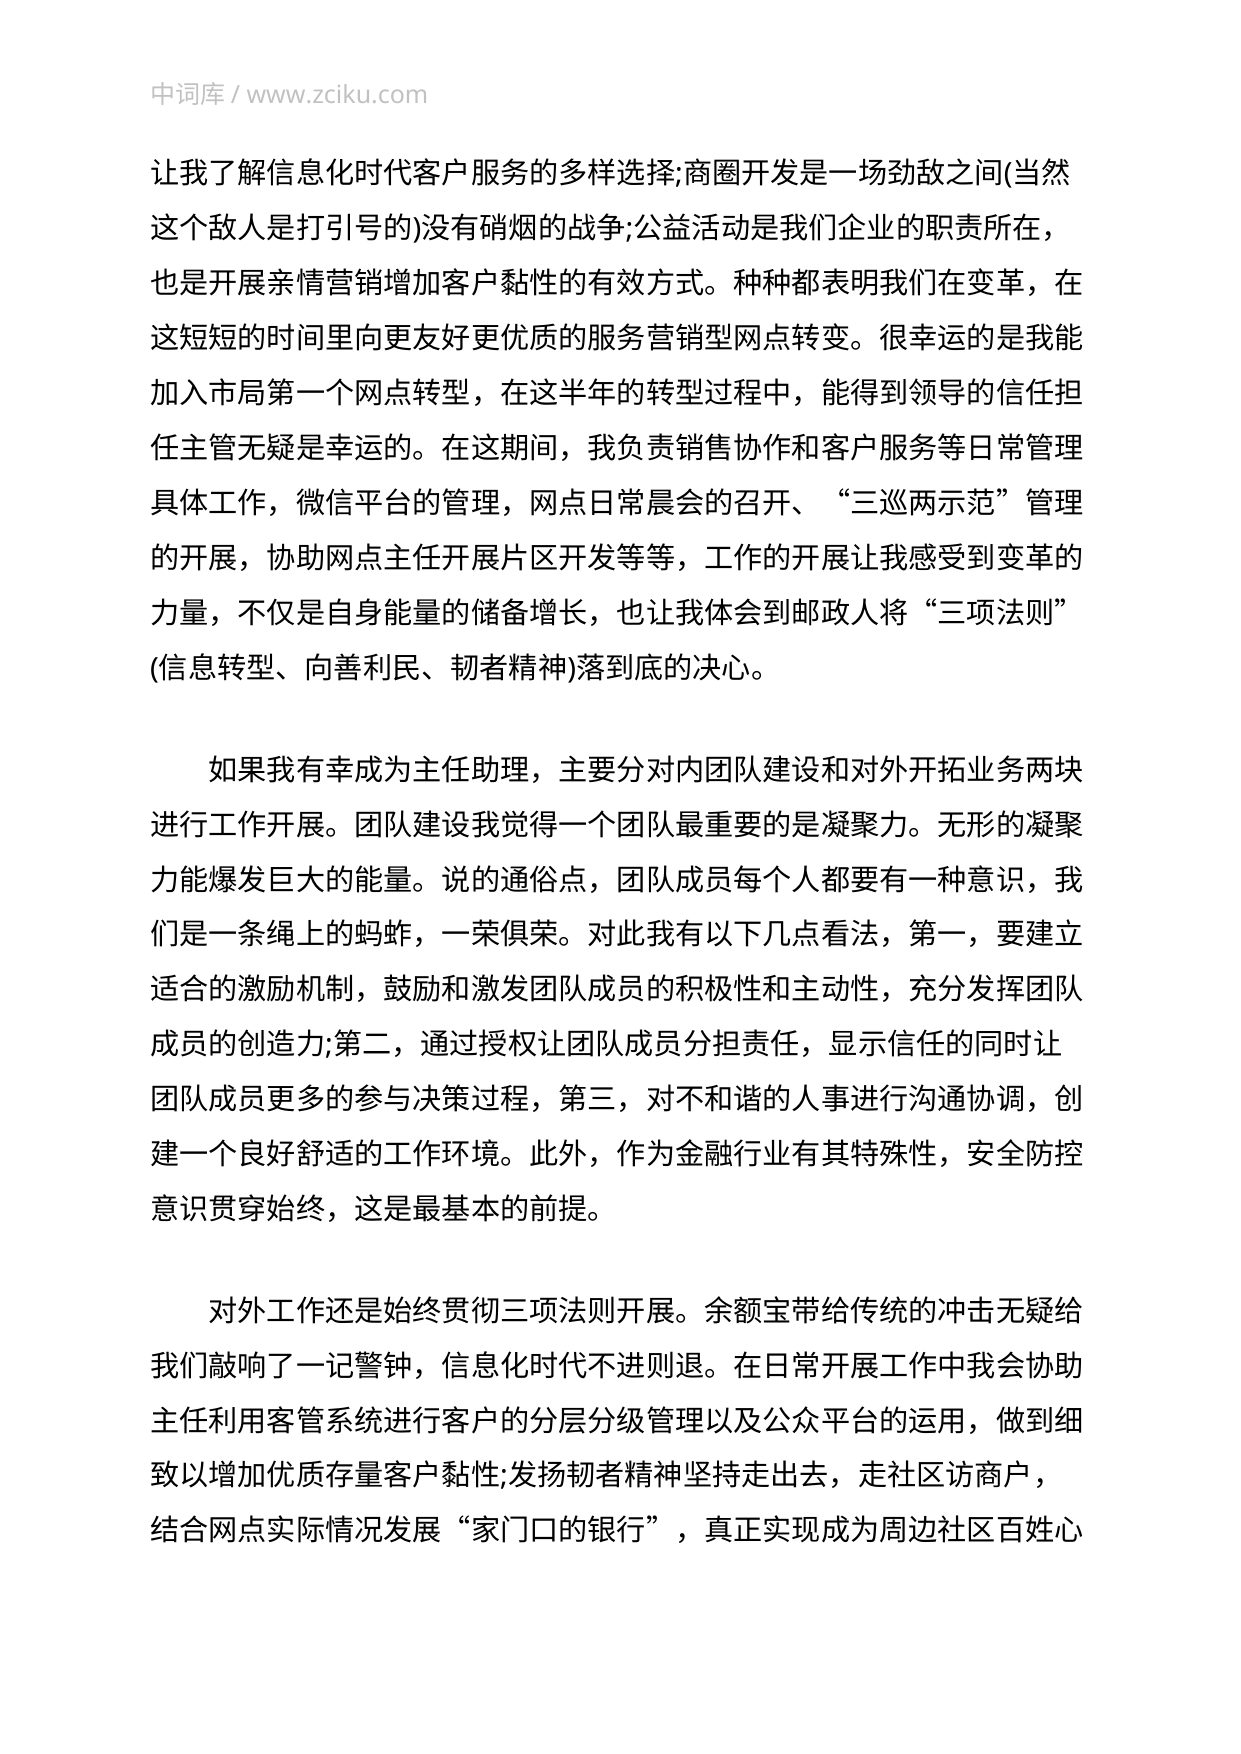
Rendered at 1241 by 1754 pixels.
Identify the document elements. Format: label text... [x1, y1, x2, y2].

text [150, 150, 1090, 687]
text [150, 1287, 1090, 1549]
text 如果我有幸成为主任助理，主要分对内团队建设和对外开拓业务两块进行工作开展。团队建设我觉得一个团队最重要的是凝聚力。无形的凝聚力能爆发巨大的能量。说的通俗点，团队成员每个人都要有一种意识，我们是一条绳上的蚂蚱，一荣俱荣。对此我有以下几点看法，第一，要建立适合的激励机制，鼓励和激发团队成员的积极性和主动性，充分发挥团队成员的创造力;第二，通过授权让团队成员分担责任，显示信任的同时让团队成员更多的参与决策过程，第三，对不和谐的人事进行沟通协调，创建一个良好舒适的工作环境。此外，作为金融行业有其特殊性，安全防控意识贯穿始终，这是最基本的前提。 [150, 746, 1090, 1228]
